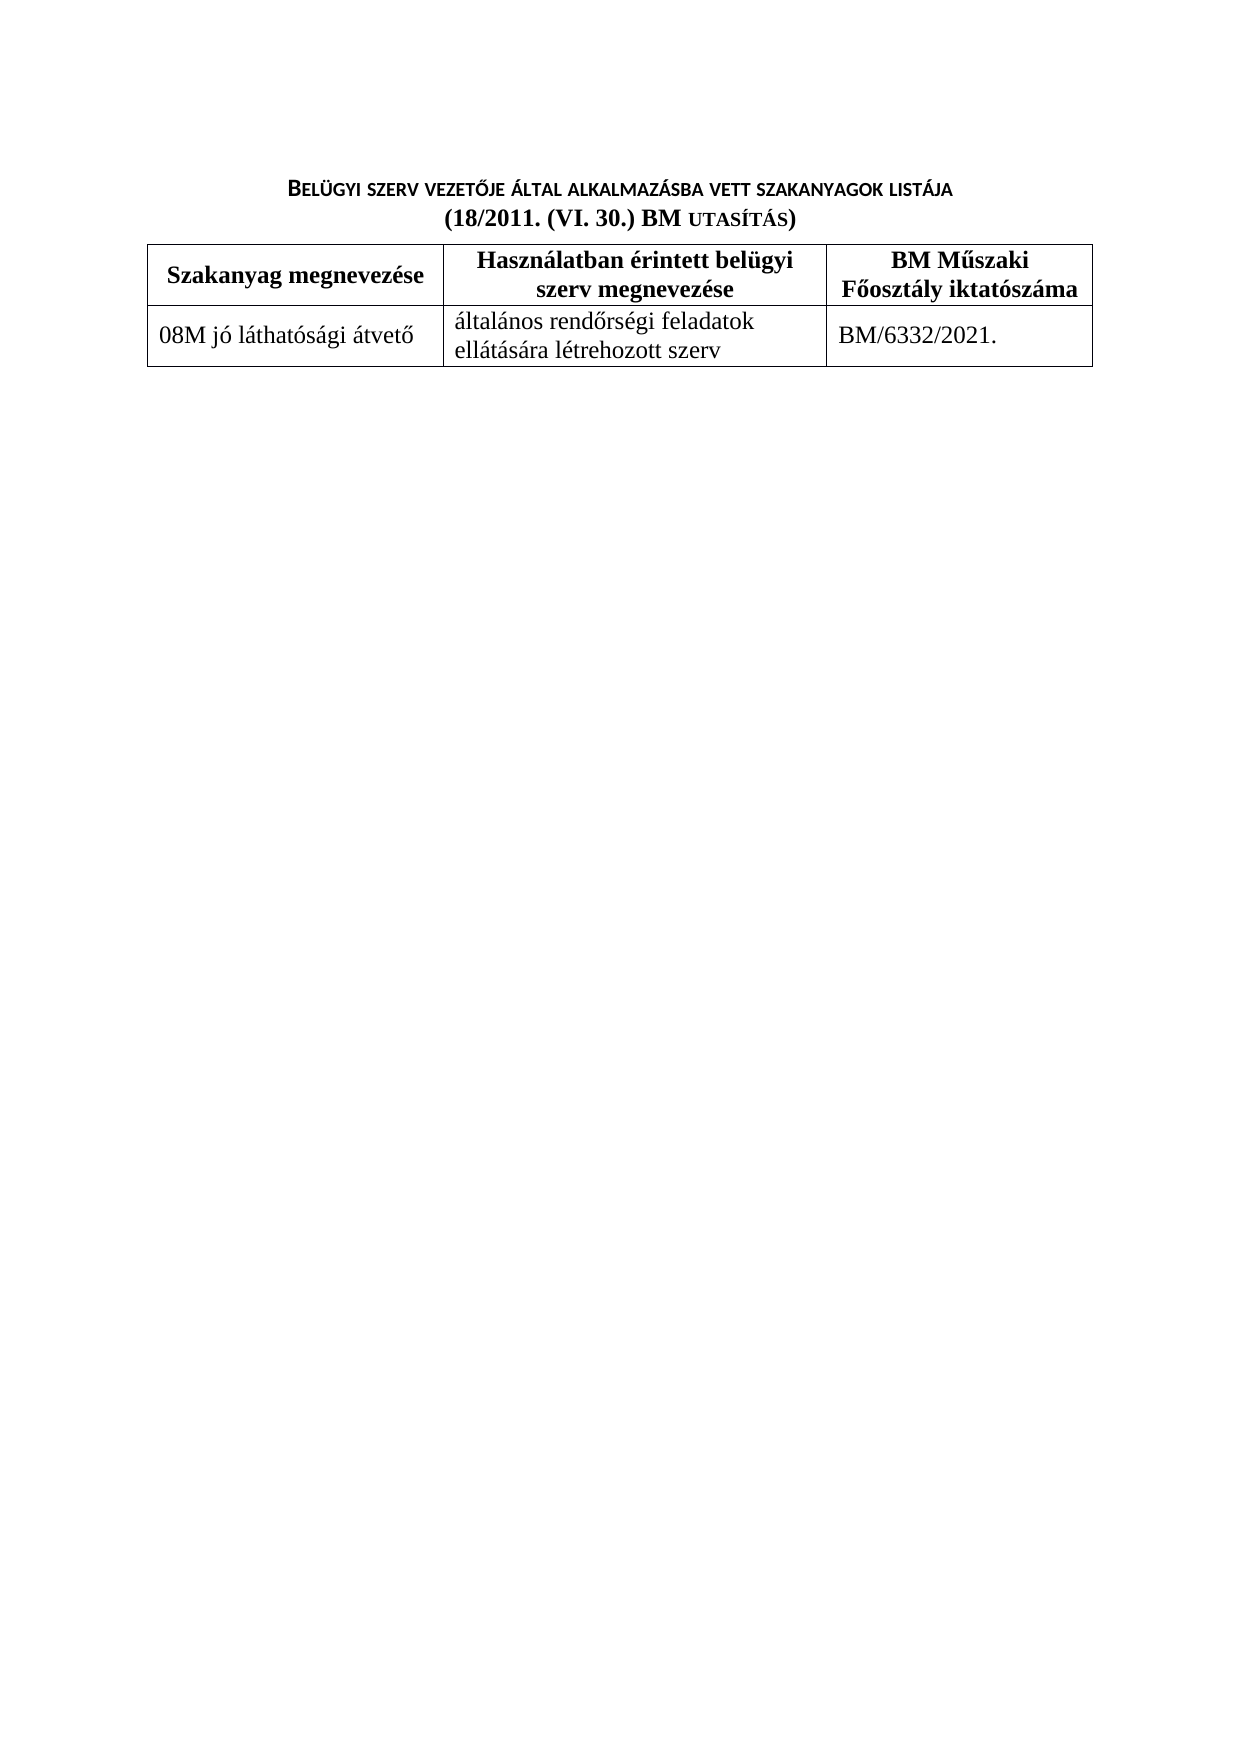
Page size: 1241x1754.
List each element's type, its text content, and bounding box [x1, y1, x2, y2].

text (18/2011. (VI. 30.) BM utasítás) [148, 203, 1093, 232]
table_header Használatban érintett belügyi szerv megnevezése [444, 245, 826, 305]
table_cell BM/6332/2021. [827, 306, 1092, 366]
text Belügyi szerv vezetője által alkalmazásba vett szakanyagok listája [148, 173, 1093, 203]
table_header BM Műszaki Főosztály iktatószáma [827, 245, 1092, 305]
table_header Szakanyag megnevezése [148, 245, 443, 305]
table_cell általános rendőrségi feladatok ellátására létrehozott szerv [444, 306, 826, 366]
table_cell 08M jó láthatósági átvető [148, 306, 443, 366]
